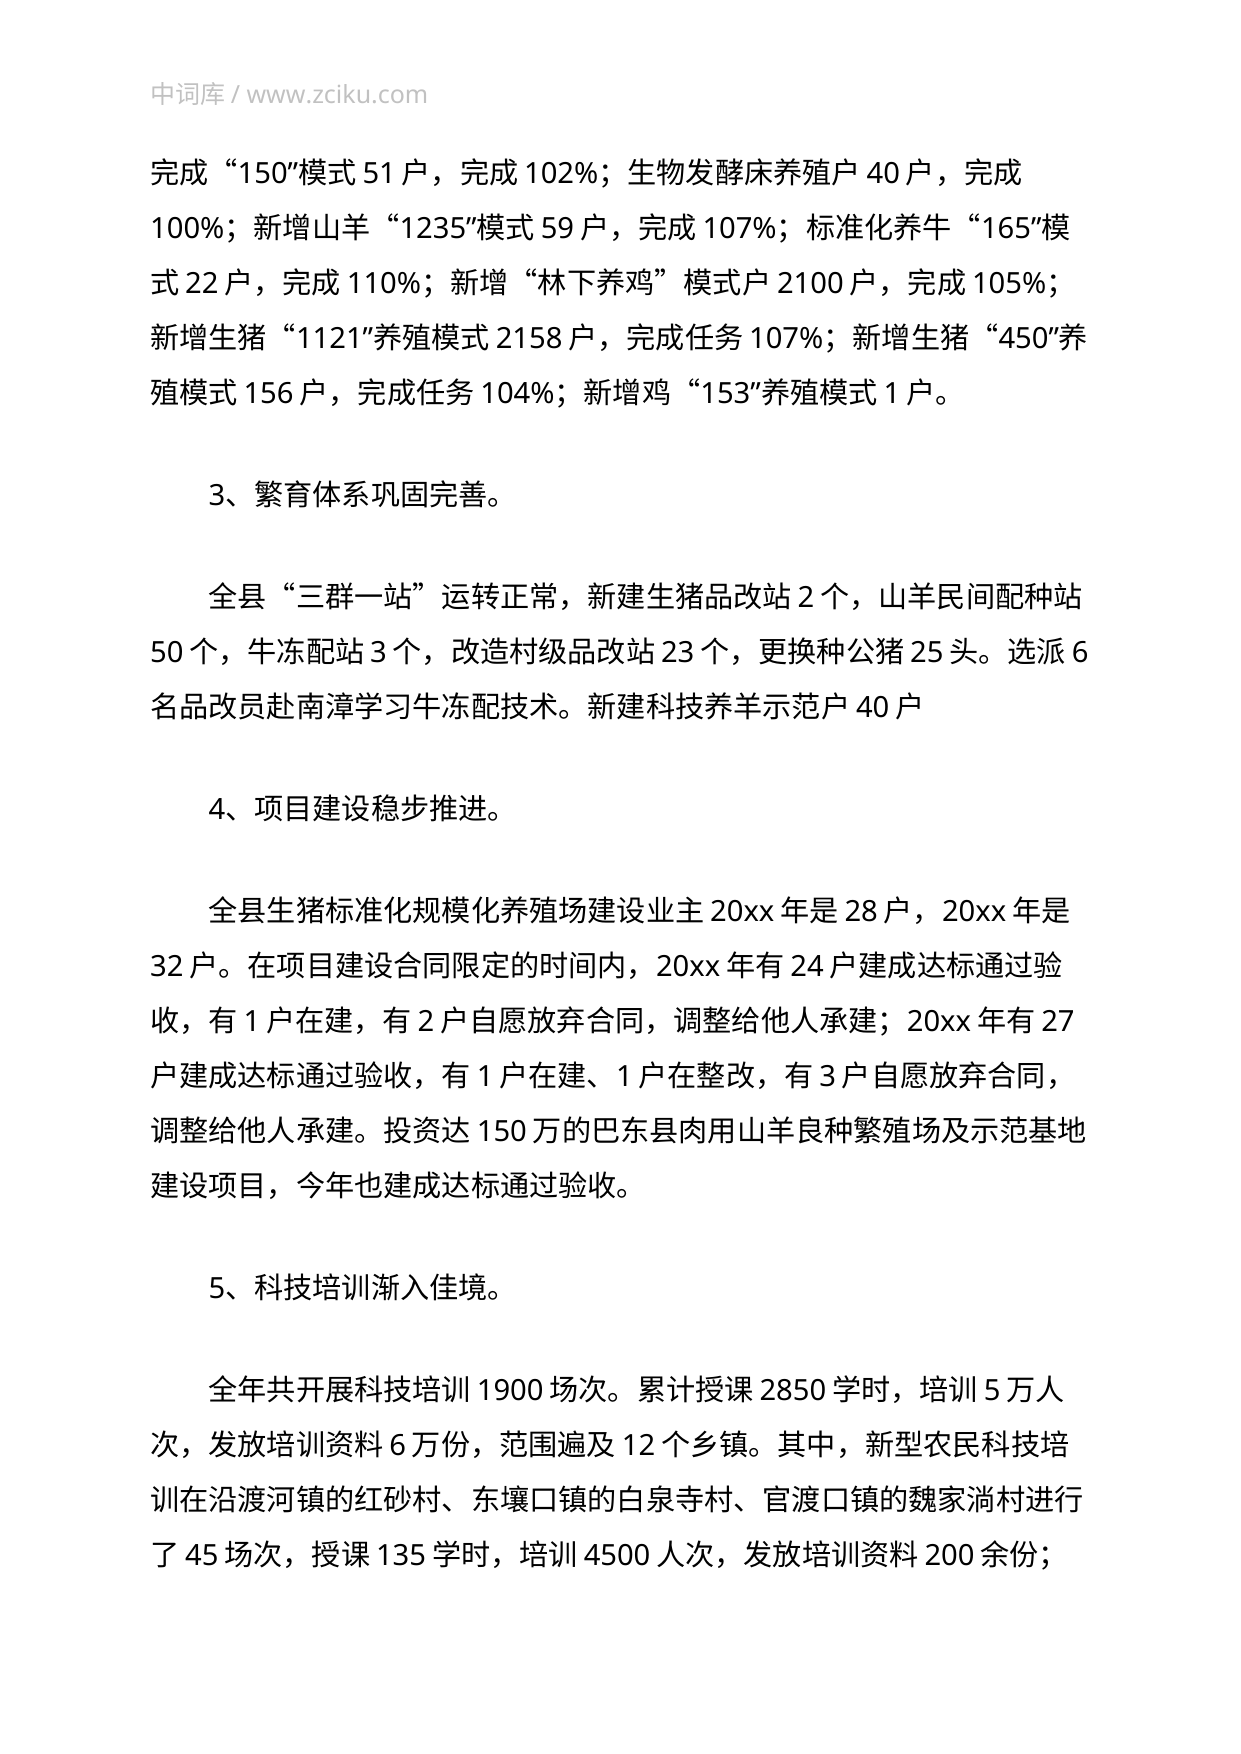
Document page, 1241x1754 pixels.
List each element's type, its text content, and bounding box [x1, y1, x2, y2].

text 5、科技培训渐入佳境。 [150, 1265, 1090, 1307]
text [150, 150, 1090, 412]
text 全县“三群一站”运转正常，新建生猪品改站2个，山羊民间配种站50个，牛冻配站3个，改造村级品改站23个，更换种公猪25头。选派6名品改员赴南漳学习牛冻配技术。新建科技养羊示范户40户 [150, 574, 1090, 726]
text 4、项目建设稳步推进。 [150, 786, 1090, 828]
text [150, 1367, 1090, 1574]
text 3、繁育体系巩固完善。 [150, 472, 1090, 514]
text 全县生猪标准化规模化养殖场建设业主20xx年是28户，20xx年是32户。在项目建设合同限定的时间内，20xx年有24户建成达标通过验收，有1户在建，有2户自愿放弃合同，调整给他人承建；20xx年有27户建成达标通过验收，有1户在建、1户在整改，有3户自愿放弃合同，调整给他人承建。投资达150万的巴东县肉用山羊良种繁殖场及示范基地建设项目，今年也建成达标通过验收。 [150, 888, 1090, 1205]
